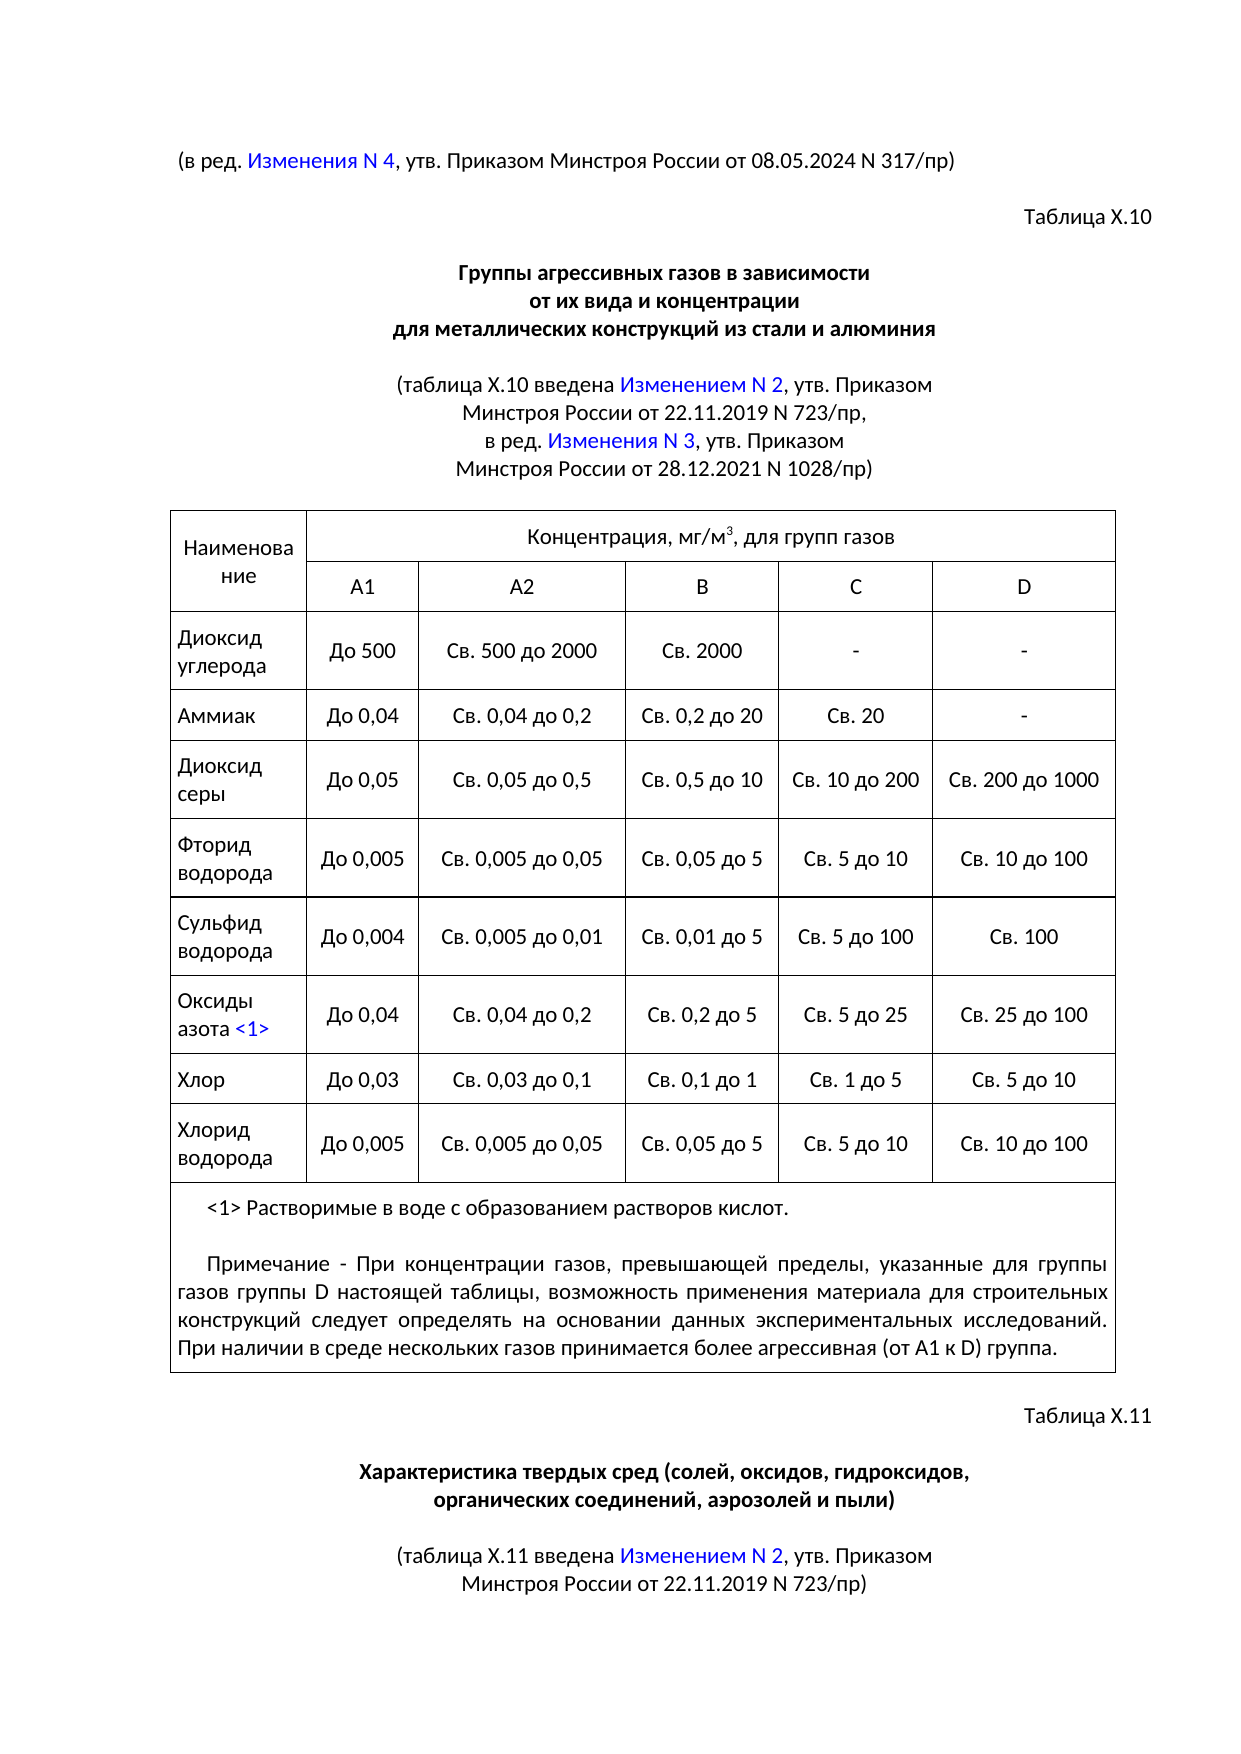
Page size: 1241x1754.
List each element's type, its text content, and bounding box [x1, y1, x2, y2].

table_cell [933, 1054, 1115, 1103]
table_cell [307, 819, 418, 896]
text Таблица Х.10 [177, 202, 1152, 230]
text Минстроя России от 28.12.2021 N 1028/пр) [177, 454, 1152, 482]
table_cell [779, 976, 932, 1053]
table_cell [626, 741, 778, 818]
text Минстроя России от 22.11.2019 N 723/пр) [177, 1569, 1152, 1597]
text органических соединений, аэрозолей и пыли) [177, 1485, 1152, 1513]
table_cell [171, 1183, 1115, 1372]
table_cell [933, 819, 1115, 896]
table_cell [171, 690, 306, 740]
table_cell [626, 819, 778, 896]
text (таблица Х.10 введена Изменением N 2, утв. Приказом [177, 370, 1152, 398]
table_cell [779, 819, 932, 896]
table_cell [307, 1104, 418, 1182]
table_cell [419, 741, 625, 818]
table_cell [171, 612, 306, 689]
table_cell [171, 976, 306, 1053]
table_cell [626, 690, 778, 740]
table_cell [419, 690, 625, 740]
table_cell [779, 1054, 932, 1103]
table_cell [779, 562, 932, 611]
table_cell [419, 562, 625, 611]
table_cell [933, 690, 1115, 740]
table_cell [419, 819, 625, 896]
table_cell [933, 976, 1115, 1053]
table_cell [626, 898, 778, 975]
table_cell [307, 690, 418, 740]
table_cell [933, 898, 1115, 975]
text (в ред. Изменения N 4, утв. Приказом Минстроя России от 08.05.2024 N 317/пр) [177, 146, 1152, 174]
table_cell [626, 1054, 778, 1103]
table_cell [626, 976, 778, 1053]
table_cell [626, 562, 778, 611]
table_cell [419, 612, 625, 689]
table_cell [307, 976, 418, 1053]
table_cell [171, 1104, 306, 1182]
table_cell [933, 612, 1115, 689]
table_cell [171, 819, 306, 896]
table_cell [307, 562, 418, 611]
text для металлических конструкций из стали и алюминия [177, 314, 1152, 342]
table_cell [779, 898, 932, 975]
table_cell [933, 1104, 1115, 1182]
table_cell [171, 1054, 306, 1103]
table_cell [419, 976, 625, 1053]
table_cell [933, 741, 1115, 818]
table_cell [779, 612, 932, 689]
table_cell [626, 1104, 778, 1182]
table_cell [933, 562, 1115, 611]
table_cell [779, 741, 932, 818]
text Характеристика твердых сред (солей, оксидов, гидроксидов, [177, 1457, 1152, 1485]
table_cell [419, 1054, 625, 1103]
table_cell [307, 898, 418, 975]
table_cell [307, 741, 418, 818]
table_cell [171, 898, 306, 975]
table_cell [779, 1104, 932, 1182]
text Таблица Х.11 [177, 1401, 1152, 1429]
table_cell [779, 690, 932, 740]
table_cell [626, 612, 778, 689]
text в ред. Изменения N 3, утв. Приказом [177, 426, 1152, 454]
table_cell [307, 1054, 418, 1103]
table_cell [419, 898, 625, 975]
text Группы агрессивных газов в зависимости [177, 258, 1152, 286]
text Минстроя России от 22.11.2019 N 723/пр, [177, 398, 1152, 426]
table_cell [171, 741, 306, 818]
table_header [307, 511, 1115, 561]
text (таблица Х.11 введена Изменением N 2, утв. Приказом [177, 1541, 1152, 1569]
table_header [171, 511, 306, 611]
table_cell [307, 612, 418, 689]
text от их вида и концентрации [177, 286, 1152, 314]
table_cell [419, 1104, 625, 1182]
